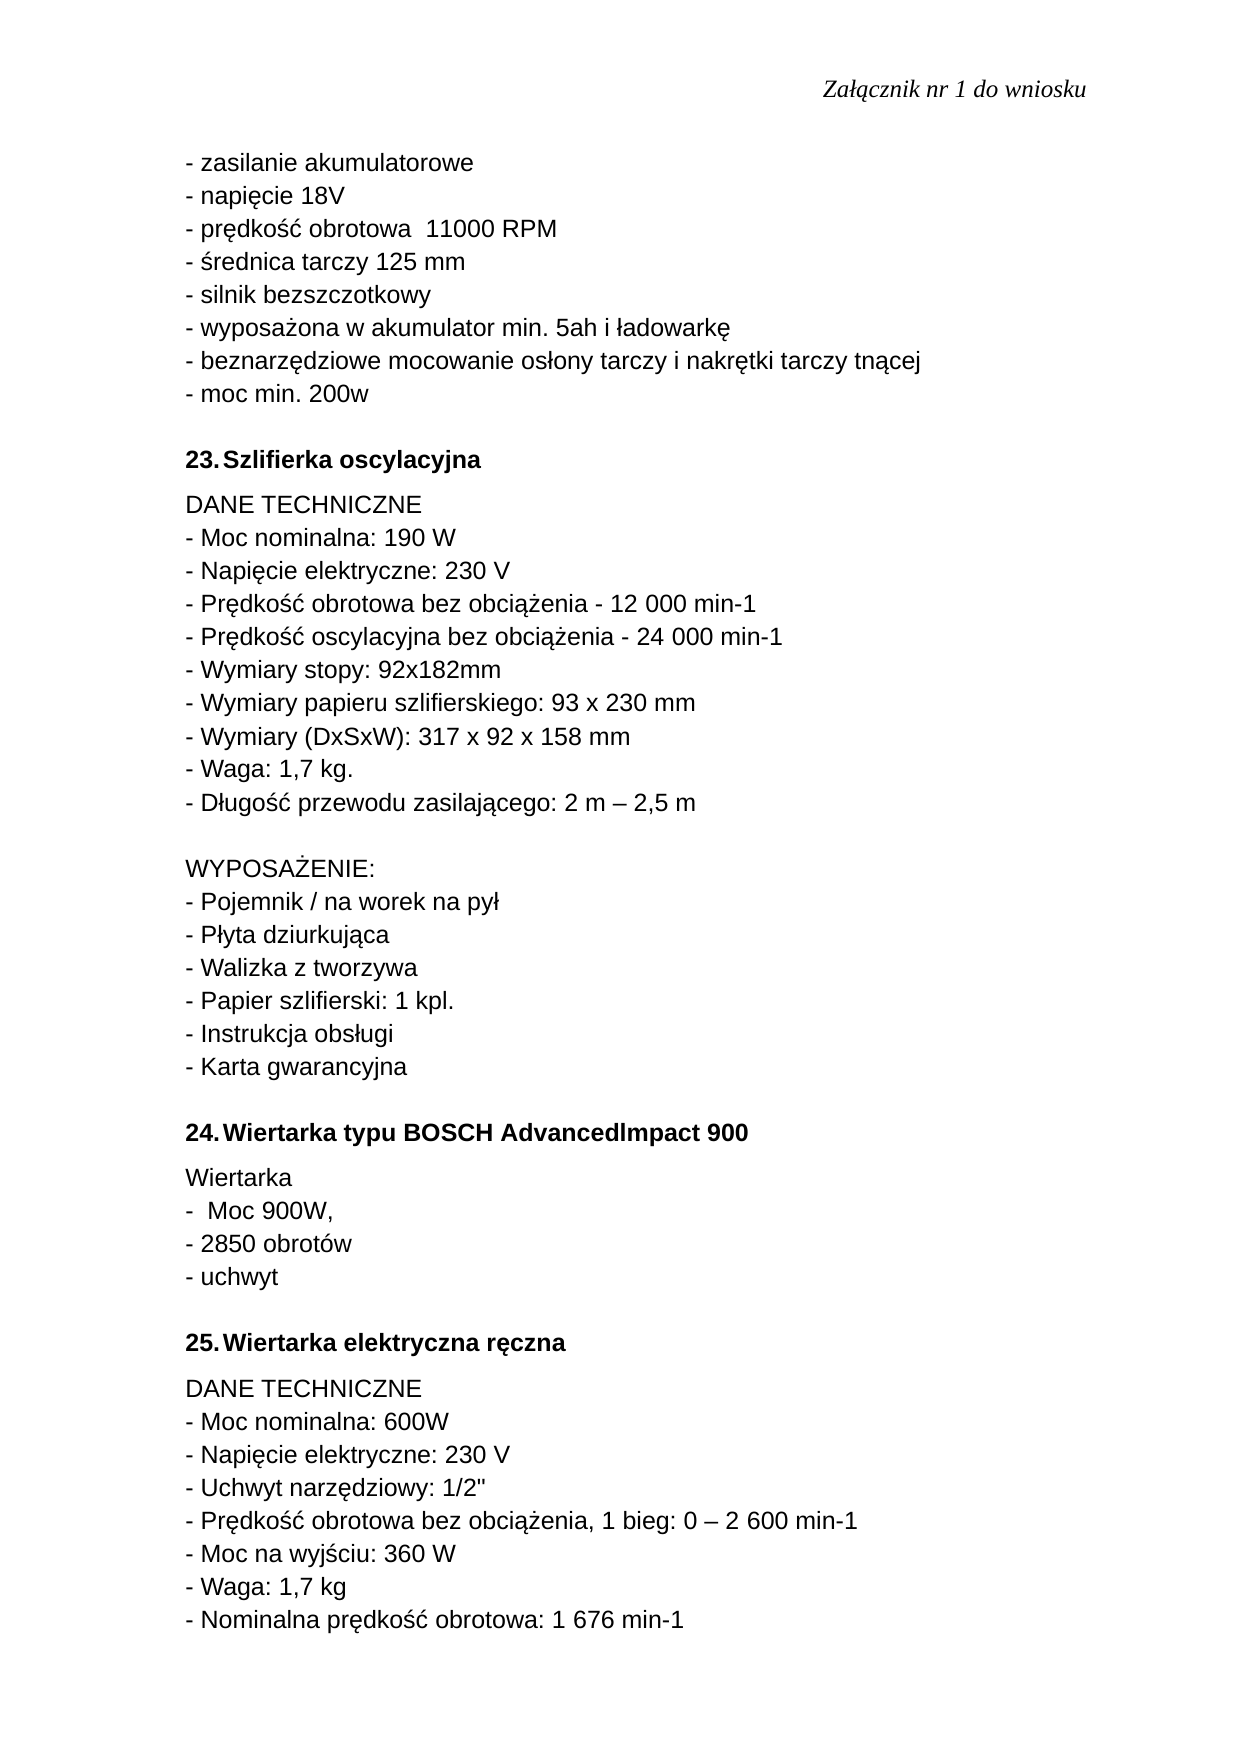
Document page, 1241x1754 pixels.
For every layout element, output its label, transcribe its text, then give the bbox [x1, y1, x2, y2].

text - Wymiary papieru szlifierskiego: 93 x 230 mm [185, 688, 1093, 717]
text - Moc nominalna: 190 W [185, 523, 1093, 552]
text - Nominalna prędkość obrotowa: 1 676 min-1 [185, 1605, 1093, 1634]
text - Prędkość obrotowa bez obciążenia, 1 bieg: 0 – 2 600 min-1 [185, 1506, 1093, 1535]
text - beznarzędziowe mocowanie osłony tarczy i nakrętki tarczy tnącej [185, 346, 1093, 374]
text - Walizka z tworzywa [185, 953, 1093, 981]
text - silnik bezszczotkowy [185, 280, 1093, 308]
text WYPOSAŻENIE: [185, 853, 1093, 882]
text Wiertarka [185, 1163, 1093, 1192]
text - 2850 obrotów [185, 1229, 1093, 1258]
text - średnica tarczy 125 mm [185, 247, 1093, 275]
text - moc min. 200w [185, 379, 1093, 407]
list Wiertarka elektryczna ręczna [185, 1328, 1093, 1357]
text DANE TECHNICZNE [185, 490, 1093, 519]
text - Moc 900W, [185, 1196, 1093, 1225]
text - Napięcie elektryczne: 230 V [185, 556, 1093, 585]
text - Prędkość obrotowa bez obciążenia - 12 000 min-1 [185, 589, 1093, 618]
text - wyposażona w akumulator min. 5ah i ładowarkę [185, 313, 1093, 341]
text - Płyta dziurkująca [185, 919, 1093, 948]
text - prędkość obrotowa 11000 RPM [185, 214, 1093, 242]
text - Waga: 1,7 kg. [185, 754, 1093, 783]
text - Papier szlifierski: 1 kpl. [185, 986, 1093, 1014]
text - Moc nominalna: 600W [185, 1407, 1093, 1436]
text - Karta gwarancyjna [185, 1052, 1093, 1080]
text - Długość przewodu zasilającego: 2 m – 2,5 m [185, 787, 1093, 816]
text - uchwyt [185, 1262, 1093, 1291]
text - Pojemnik / na worek na pył [185, 887, 1093, 915]
text - Napięcie elektryczne: 230 V [185, 1440, 1093, 1469]
text - Moc na wyjściu: 360 W [185, 1539, 1093, 1568]
text - zasilanie akumulatorowe [185, 148, 1093, 176]
text - Uchwyt narzędziowy: 1/2" [185, 1473, 1093, 1502]
text - Wymiary stopy: 92x182mm [185, 655, 1093, 684]
text - napięcie 18V [185, 181, 1093, 209]
list Wiertarka typu BOSCH Advancedlmpact 900 [185, 1118, 1093, 1146]
text - Wymiary (DxSxW): 317 x 92 x 158 mm [185, 721, 1093, 750]
text - Waga: 1,7 kg [185, 1572, 1093, 1601]
text - Instrukcja obsługi [185, 1019, 1093, 1047]
list Szlifierka oscylacyjna [185, 445, 1093, 473]
text - Prędkość oscylacyjna bez obciążenia - 24 000 min-1 [185, 622, 1093, 651]
text DANE TECHNICZNE [185, 1374, 1093, 1403]
